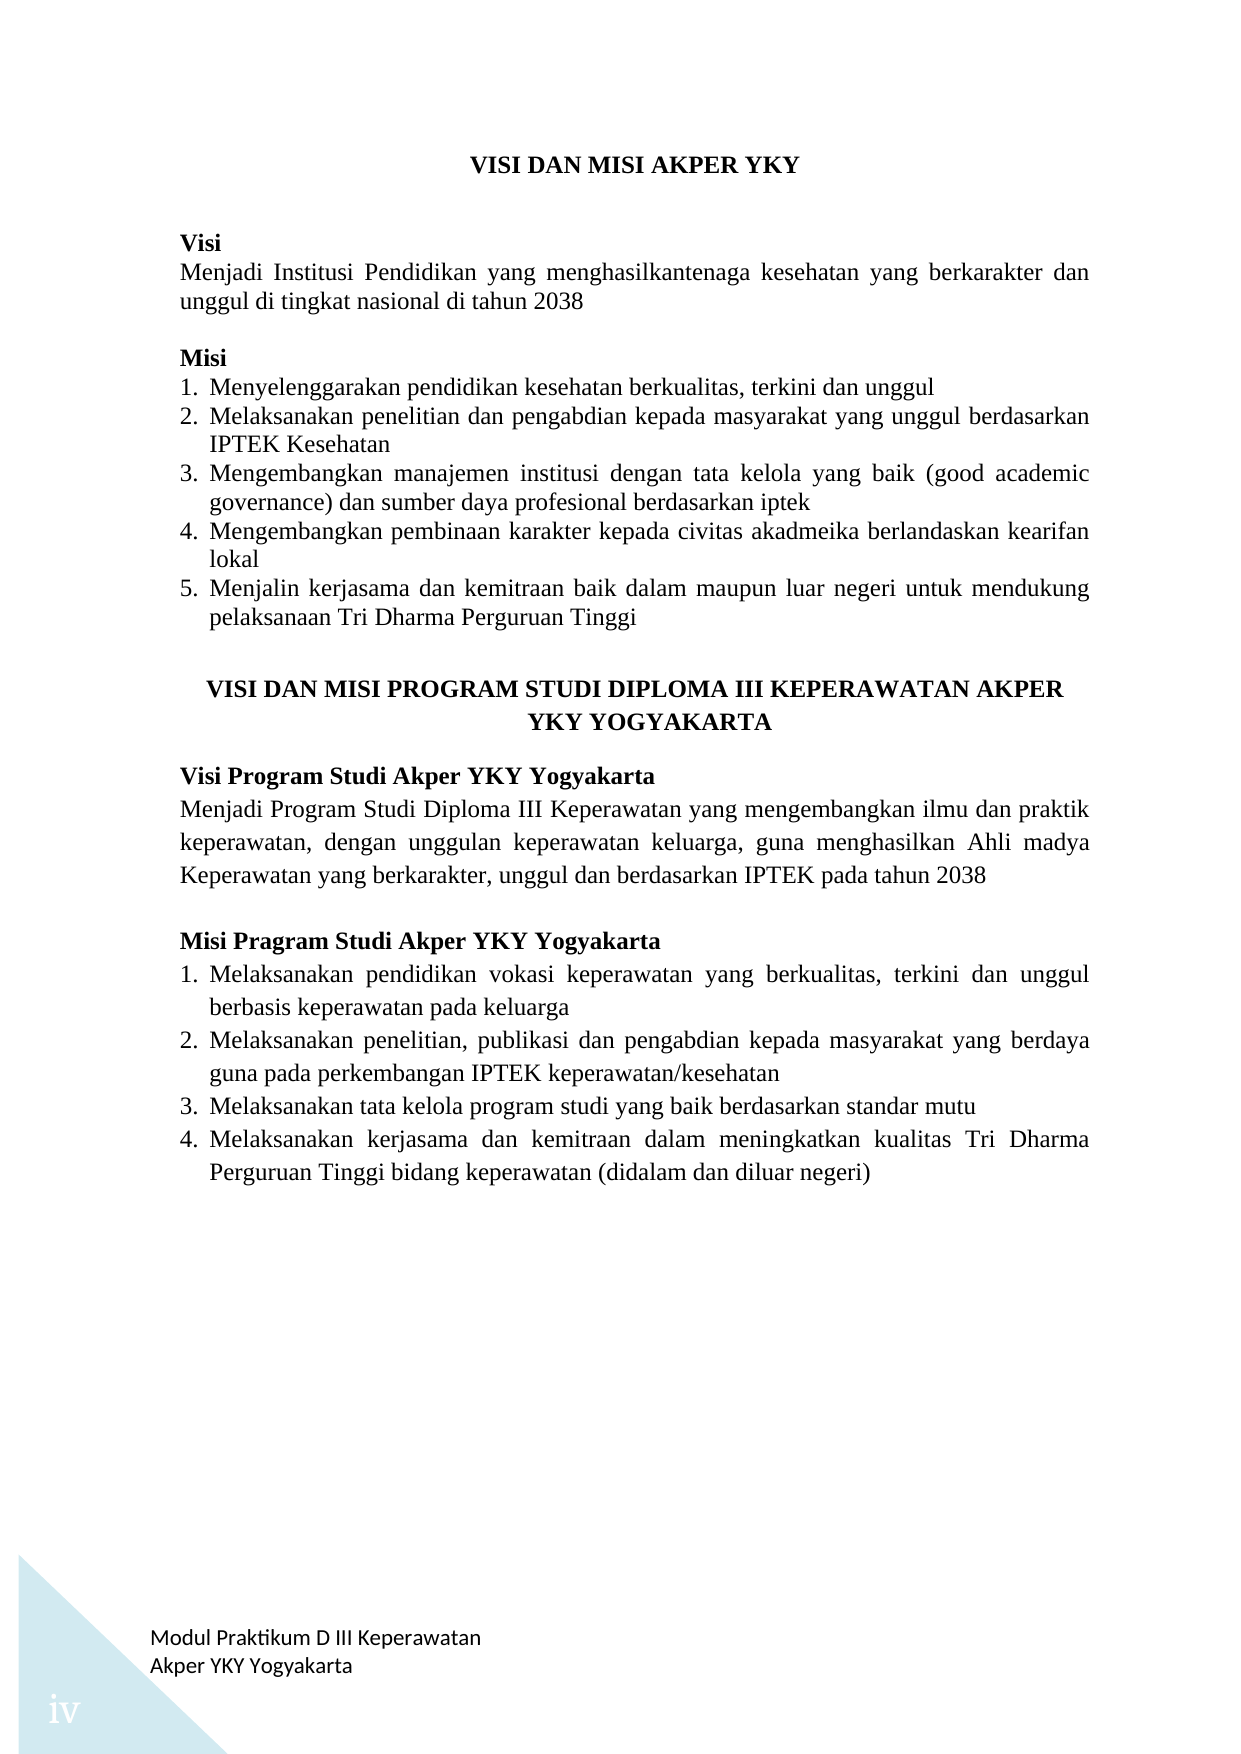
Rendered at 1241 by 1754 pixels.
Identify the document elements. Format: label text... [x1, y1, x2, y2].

text Visi Program Studi Akper YKY Yogyakarta [179, 761, 1090, 789]
list Mengembangkan manajemen institusi dengan tata kelola yang baik (good academic governance) dan sumber daya profesional berdasarkan iptek [179, 458, 1090, 516]
list Melaksanakan penelitian, publikasi dan pengabdian kepada masyarakat yang berdaya guna pada perkembangan IPTEK keperawatan/kesehatan [179, 1025, 1090, 1087]
list Misi [179, 343, 1090, 372]
text Misi Pragram Studi Akper YKY Yogyakarta [179, 926, 1090, 955]
list Melaksanakan penelitian dan pengabdian kepada masyarakat yang unggul berdasarkan IPTEK Kesehatan [179, 401, 1090, 458]
list VISI DAN MISI AKPER YKY [179, 150, 1090, 179]
list Melaksanakan pendidikan vokasi keperawatan yang berkualitas, terkini dan unggul berbasis keperawatan pada keluarga [179, 959, 1090, 1021]
text VISI DAN MISI PROGRAM STUDI DIPLOMA III KEPERAWATAN AKPER YKY YOGYAKARTA [179, 674, 1090, 736]
list Visi [179, 228, 1090, 257]
list Menjalin kerjasama dan kemitraan baik dalam maupun luar negeri untuk mendukung pelaksanaan Tri Dharma Perguruan Tinggi [179, 573, 1090, 631]
list Mengembangkan pembinaan karakter kepada civitas akadmeika berlandaskan kearifan lokal [179, 516, 1090, 573]
list Melaksanakan kerjasama dan kemitraan dalam meningkatkan kualitas Tri Dharma Perguruan Tinggi bidang keperawatan (didalam dan diluar negeri) [179, 1124, 1090, 1186]
text Menjadi Institusi Pendidikan yang menghasilkantenaga kesehatan yang berkarakter dan unggul di tingkat nasional di tahun 2038 [179, 257, 1090, 314]
list Menyelenggarakan pendidikan kesehatan berkualitas, terkini dan unggul [179, 372, 1090, 401]
text Menjadi Program Studi Diploma III Keperawatan yang mengembangkan ilmu dan praktik keperawatan, dengan unggulan keperawatan keluarga, guna menghasilkan Ahli madya Keperawatan yang berkarakter, unggul dan berdasarkan IPTEK pada tahun 2038 [179, 794, 1090, 889]
list Melaksanakan tata kelola program studi yang baik berdasarkan standar mutu [179, 1091, 1090, 1120]
